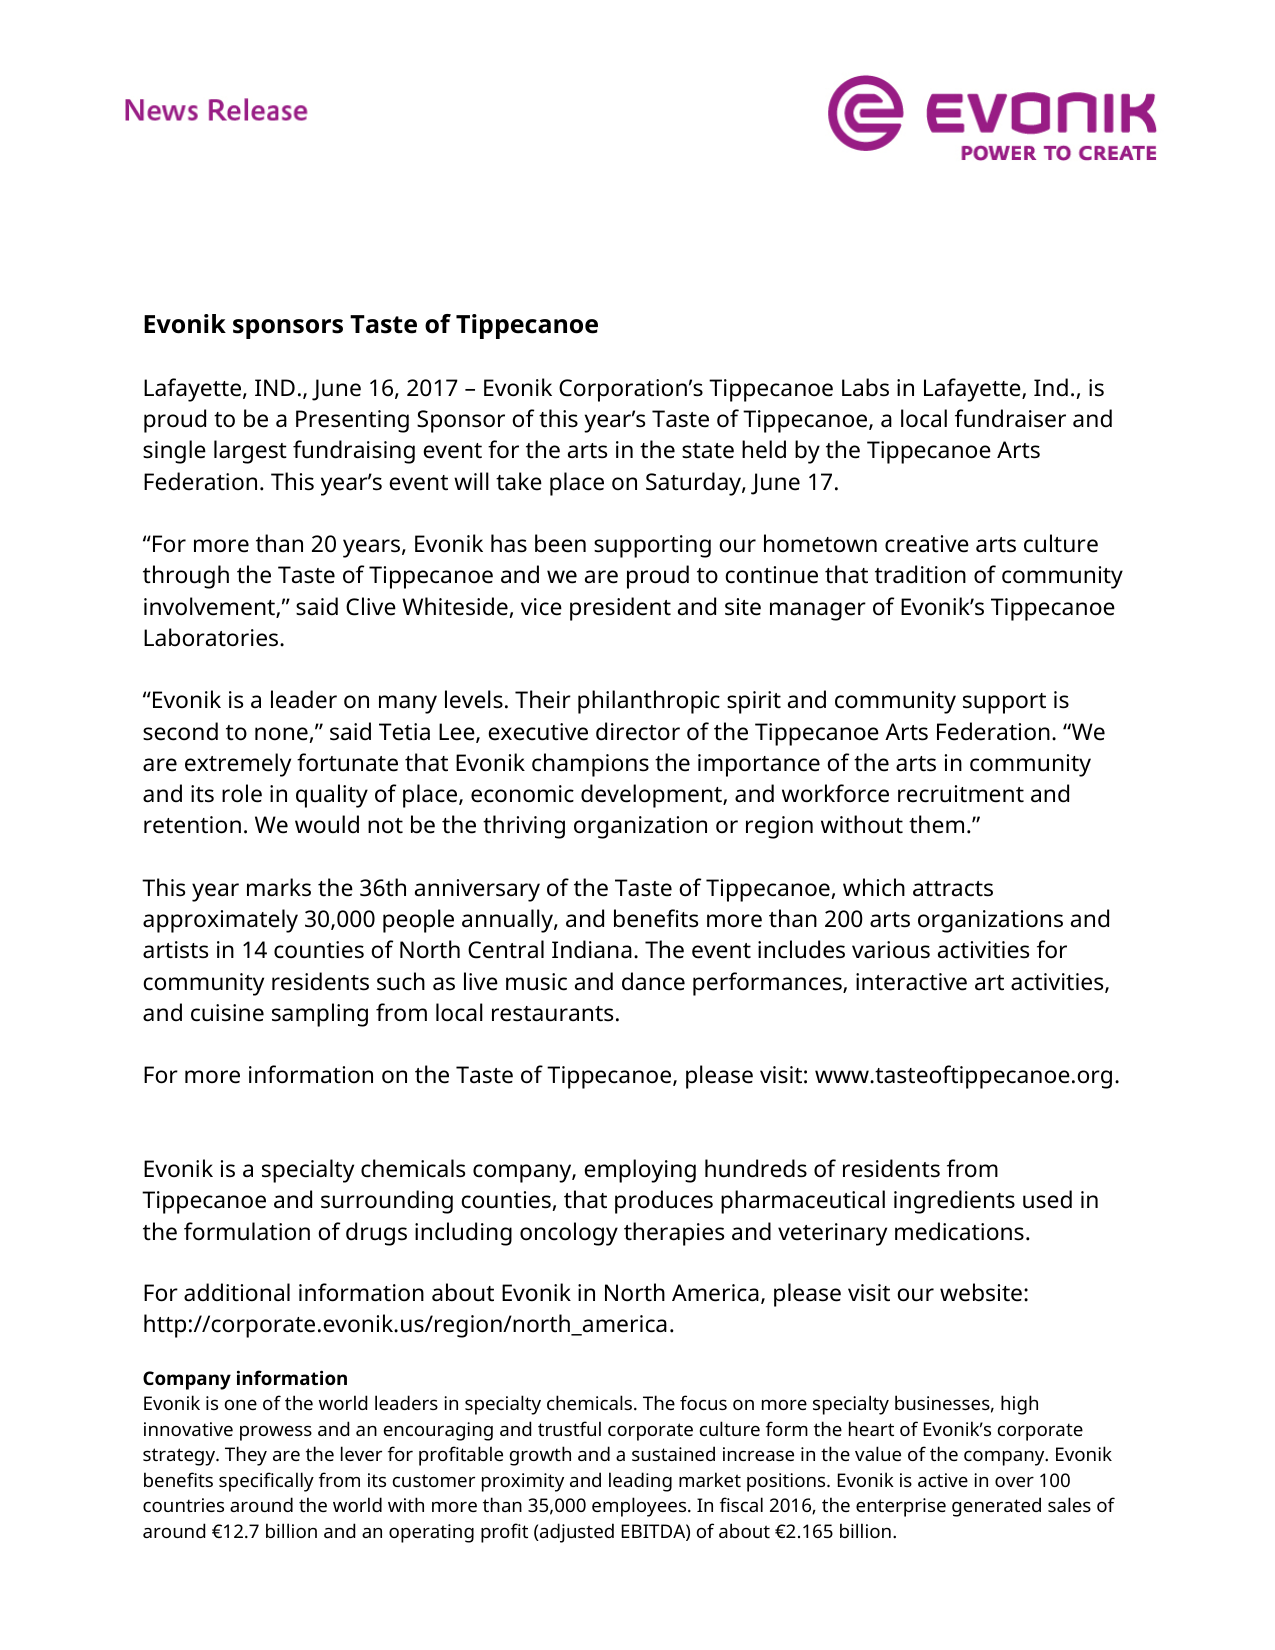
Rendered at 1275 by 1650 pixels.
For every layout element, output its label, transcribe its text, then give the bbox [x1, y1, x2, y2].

text “Evonik is a leader on many levels. Their philanthropic spirit and community support is second to none,” said Tetia Lee, executive director of the Tippecanoe Arts Federation. “We are extremely fortunate that Evonik champions the importance of the arts in community and its role in quality of place, economic development, and workforce recruitment and retention. We would not be the thriving organization or region without them.” [142, 684, 1125, 841]
text Company information [142, 1365, 1125, 1390]
text “For more than 20 years, Evonik has been supporting our hometown creative arts culture through the Taste of Tippecanoe and we are proud to continue that tradition of community involvement,” said Clive Whiteside, vice president and site manager of Evonik’s Tippecanoe Laboratories. [142, 528, 1125, 653]
picture [123, 0, 1257, 239]
text Evonik sponsors Taste of Tippecanoe [142, 307, 1125, 341]
text Lafayette, IND., June 16, 2017 – Evonik Corporation’s Tippecanoe Labs in Lafayette, Ind., is proud to be a Presenting Sponsor of this year’s Taste of Tippecanoe, a local fundraiser and single largest fundraising event for the arts in the state held by the Tippecanoe Arts Federation. This year’s event will take place on Saturday, June 17. [142, 372, 1125, 497]
text This year marks the 36th anniversary of the Taste of Tippecanoe, which attracts approximately 30,000 people annually, and benefits more than 200 arts organizations and artists in 14 counties of North Central Indiana. The event includes various activities for community residents such as live music and dance performances, interactive art activities, and cuisine sampling from local restaurants. For more information on the Taste of Tippecanoe, please visit: www.tasteoftippecanoe.org. Evonik is a specialty chemicals company, employing hundreds of residents from Tippecanoe and surrounding counties, that produces pharmaceutical ingredients used in the formulation of drugs including oncology therapies and veterinary medications. [142, 872, 1125, 1247]
text Evonik is one of the world leaders in specialty chemicals. The focus on more specialty businesses, high innovative prowess and an encouraging and trustful corporate culture form the heart of Evonik’s corporate strategy. They are the lever for profitable growth and a sustained increase in the value of the company. Evonik benefits specifically from its customer proximity and leading market positions. Evonik is active in over 100 countries around the world with more than 35,000 employees. In fiscal 2016, the enterprise generated sales of around €12.7 billion and an operating profit (adjusted EBITDA) of about €2.165 billion. [142, 1390, 1125, 1543]
text For additional information about Evonik in North America, please visit our website: http://corporate.evonik.us/region/north_america. [142, 1277, 1125, 1339]
